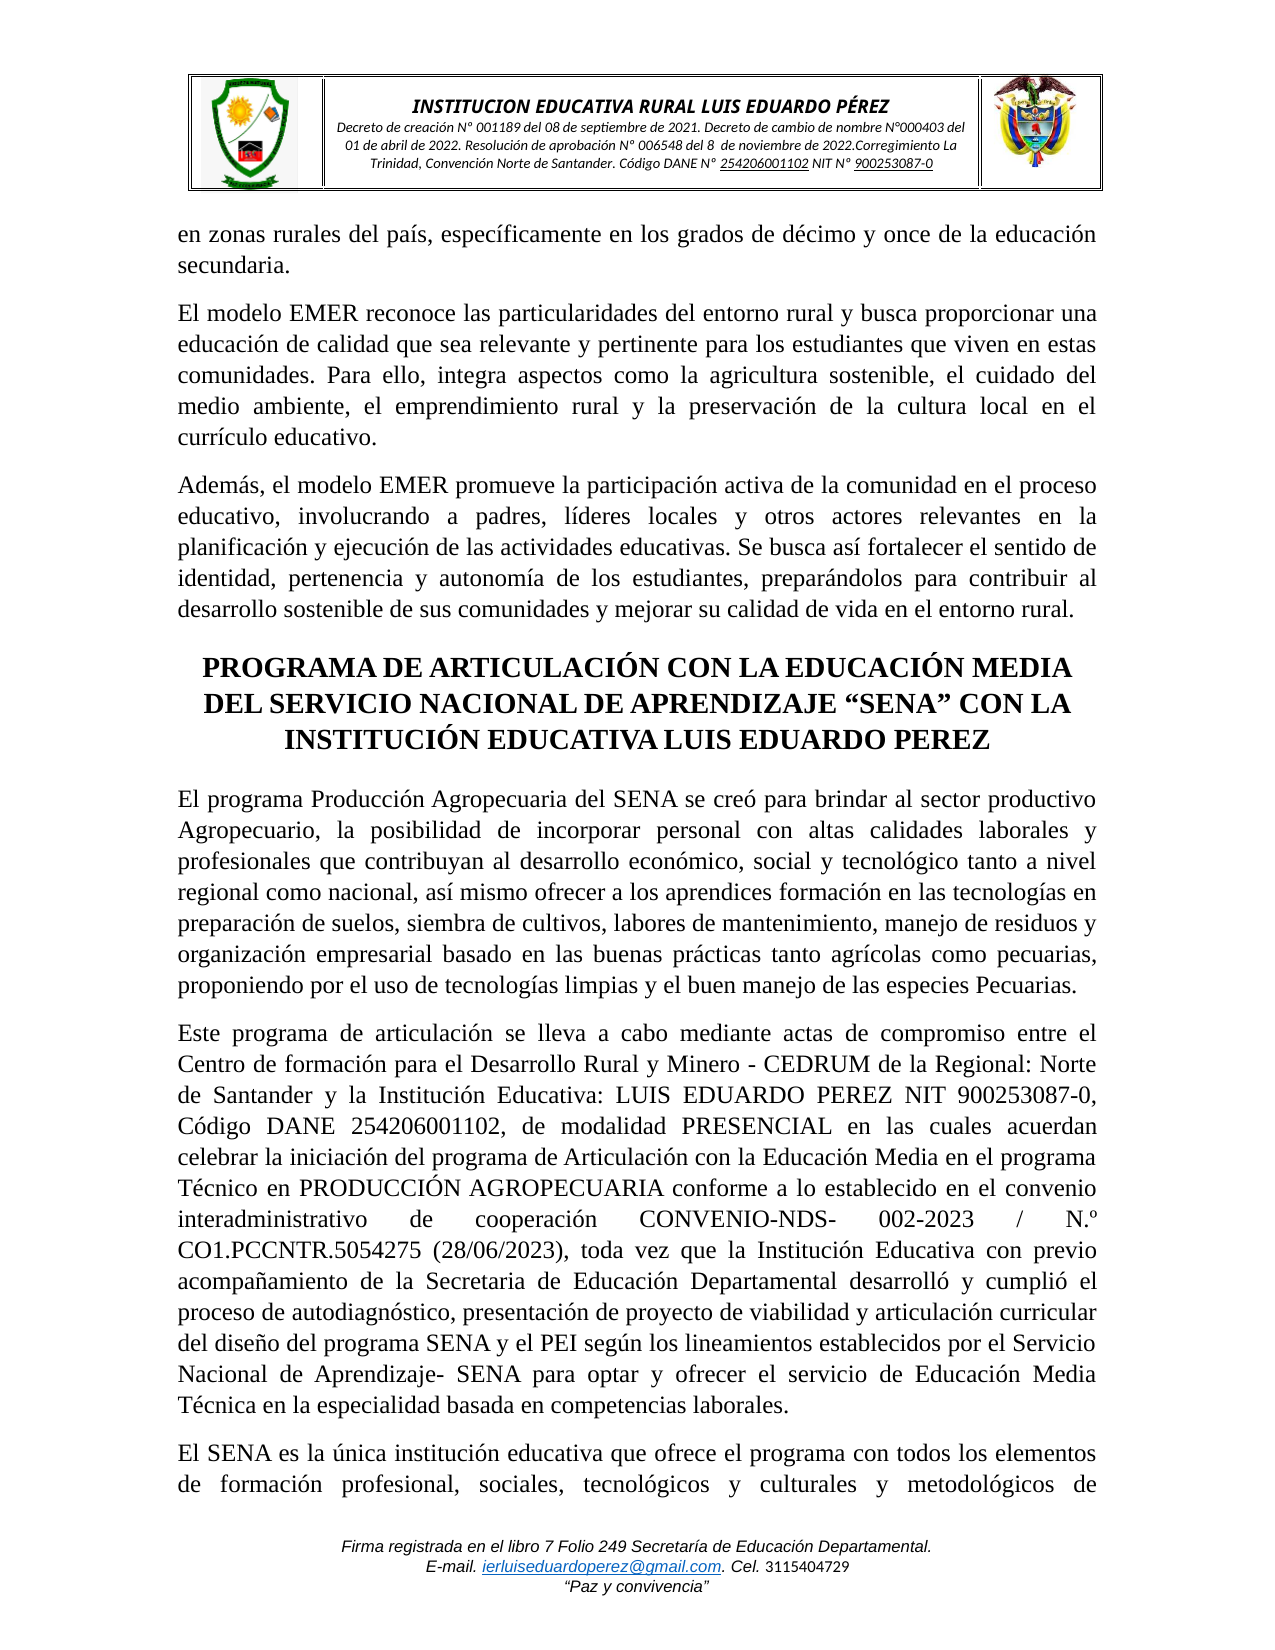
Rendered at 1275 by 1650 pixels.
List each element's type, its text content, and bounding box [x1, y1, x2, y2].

text El programa Producción Agropecuaria del SENA se creó para brindar al sector productivo Agropecuario, la posibilidad de incorporar personal con altas calidades laborales y profesionales que contribuyan al desarrollo económico, social y tecnológico tanto a nivel regional como nacional, así mismo ofrecer a los aprendices formación en las tecnologías en preparación de suelos, siembra de cultivos, labores de mantenimiento, manejo de residuos y organización empresarial basado en las buenas prácticas tanto agrícolas como pecuarias, proponiendo por el uso de tecnologías limpias y el buen manejo de las especies Pecuarias. [177, 784, 1098, 999]
text El modelo EMER reconoce las particularidades del entorno rural y busca proporcionar una educación de calidad que sea relevante y pertinente para los estudiantes que viven en estas comunidades. Para ello, integra aspectos como la agricultura sostenible, el cuidado del medio ambiente, el emprendimiento rural y la preservación de la cultura local en el currículo educativo. [177, 298, 1098, 451]
text Además, el modelo EMER promueve la participación activa de la comunidad en el proceso educativo, involucrando a padres, líderes locales y otros actores relevantes en la planificación y ejecución de las actividades educativas. Se busca así fortalecer el sentido de identidad, pertenencia y autonomía de los estudiantes, preparándolos para contribuir al desarrollo sostenible de sus comunidades y mejorar su calidad de vida en el entorno rural. [177, 470, 1098, 623]
text Este programa de articulación se lleva a cabo mediante actas de compromiso entre el Centro de formación para el Desarrollo Rural y Minero - CEDRUM de la Regional: Norte de Santander y la Institución Educativa: LUIS EDUARDO PEREZ NIT 900253087-0, Código DANE 254206001102, de modalidad PRESENCIAL en las cuales acuerdan celebrar la iniciación del programa de Articulación con la Educación Media en el programa Técnico en PRODUCCIÓN AGROPECUARIA conforme a lo establecido en el convenio interadministrativo de cooperación CONVENIO-NDS- 002-2023 / N.º CO1.PCCNTR.5054275 (28/06/2023), toda vez que la Institución Educativa con previo acompañamiento de la Secretaria de Educación Departamental desarrolló y cumplió el proceso de autodiagnóstico, presentación de proyecto de viabilidad y articulación curricular del diseño del programa SENA y el PEI según los lineamientos establecidos por el Servicio Nacional de Aprendizaje- SENA para optar y ofrecer el servicio de Educación Media Técnica en la especialidad basada en competencias laborales. [177, 1018, 1098, 1419]
picture [201, 77, 299, 188]
subtitle PROGRAMA DE ARTICULACIÓN CON LA EDUCACIÓN MEDIA DEL SERVICIO NACIONAL DE APRENDIZAJE “SENA” CON LA INSTITUCIÓN EDUCATIVA LUIS EDUARDO PEREZ [177, 650, 1098, 756]
picture [993, 77, 1077, 168]
